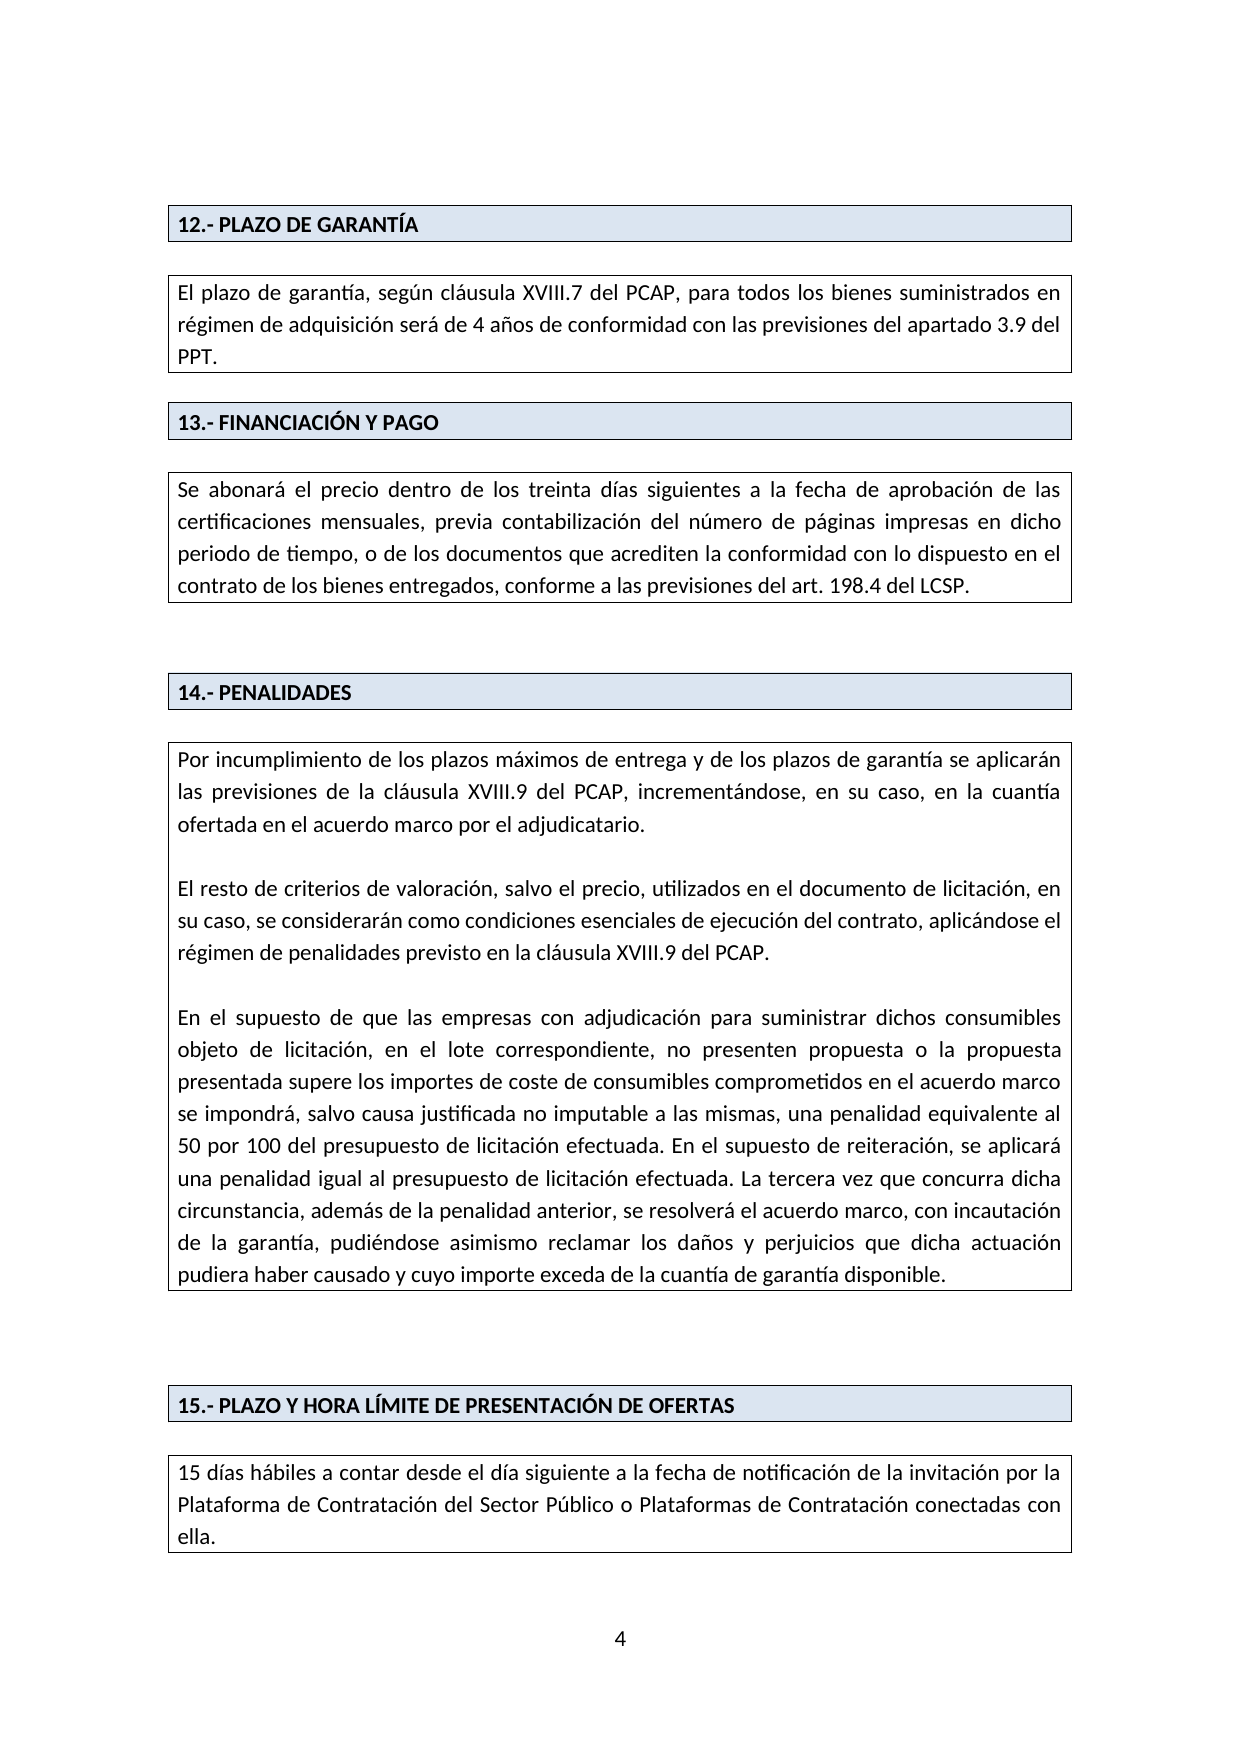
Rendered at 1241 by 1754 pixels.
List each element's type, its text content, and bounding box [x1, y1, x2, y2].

text Por incumplimiento de los plazos máximos de entrega y de los plazos de garantía se aplicarán las previsiones de la cláusula XVIII.9 del PCAP, incrementándose, en su caso, en la cuantía ofertada en el acuerdo marco por el adjudicatario. [169, 743, 1071, 838]
text 15 días hábiles a contar desde el día siguiente a la fecha de notificación de la invitación por la Plataforma de Contratación del Sector Público o Plataformas de Contratación conectadas con ella. [169, 1456, 1071, 1552]
text 12.- PLAZO DE GARANTÍA [169, 206, 1071, 241]
text El resto de criterios de valoración, salvo el precio, utilizados en el documento de licitación, en su caso, se considerarán como condiciones esenciales de ejecución del contrato, aplicándose el régimen de penalidades previsto en la cláusula XVIII.9 del PCAP. [169, 871, 1071, 966]
text En el supuesto de que las empresas con adjudicación para suministrar dichos consumibles objeto de licitación, en el lote correspondiente, no presenten propuesta o la propuesta presentada supere los importes de coste de consumibles comprometidos en el acuerdo marco se impondrá, salvo causa justificada no imputable a las mismas, una penalidad equivalente al 50 por 100 del presupuesto de licitación efectuada. En el supuesto de reiteración, se aplicará una penalidad igual al presupuesto de licitación efectuada. La tercera vez que concurra dicha circunstancia, además de la penalidad anterior, se resolverá el acuerdo marco, con incautación de la garantía, pudiéndose asimismo reclamar los daños y perjuicios que dicha actuación pudiera haber causado y cuyo importe exceda de la cuantía de garantía disponible. [169, 1000, 1071, 1290]
text Se abonará el precio dentro de los treinta días siguientes a la fecha de aprobación de las certificaciones mensuales, previa contabilización del número de páginas impresas en dicho periodo de tiempo, o de los documentos que acrediten la conformidad con lo dispuesto en el contrato de los bienes entregados, conforme a las previsiones del art. 198.4 del LCSP. [169, 473, 1071, 602]
text 15.- PLAZO Y HORA LÍMITE DE PRESENTACIÓN DE OFERTAS [169, 1386, 1071, 1421]
text 13.- FINANCIACIÓN Y PAGO [169, 403, 1071, 439]
text El plazo de garantía, según cláusula XVIII.7 del PCAP, para todos los bienes suministrados en régimen de adquisición será de 4 años de conformidad con las previsiones del apartado 3.9 del PPT. [169, 276, 1071, 372]
text 14.- PENALIDADES [169, 674, 1071, 709]
